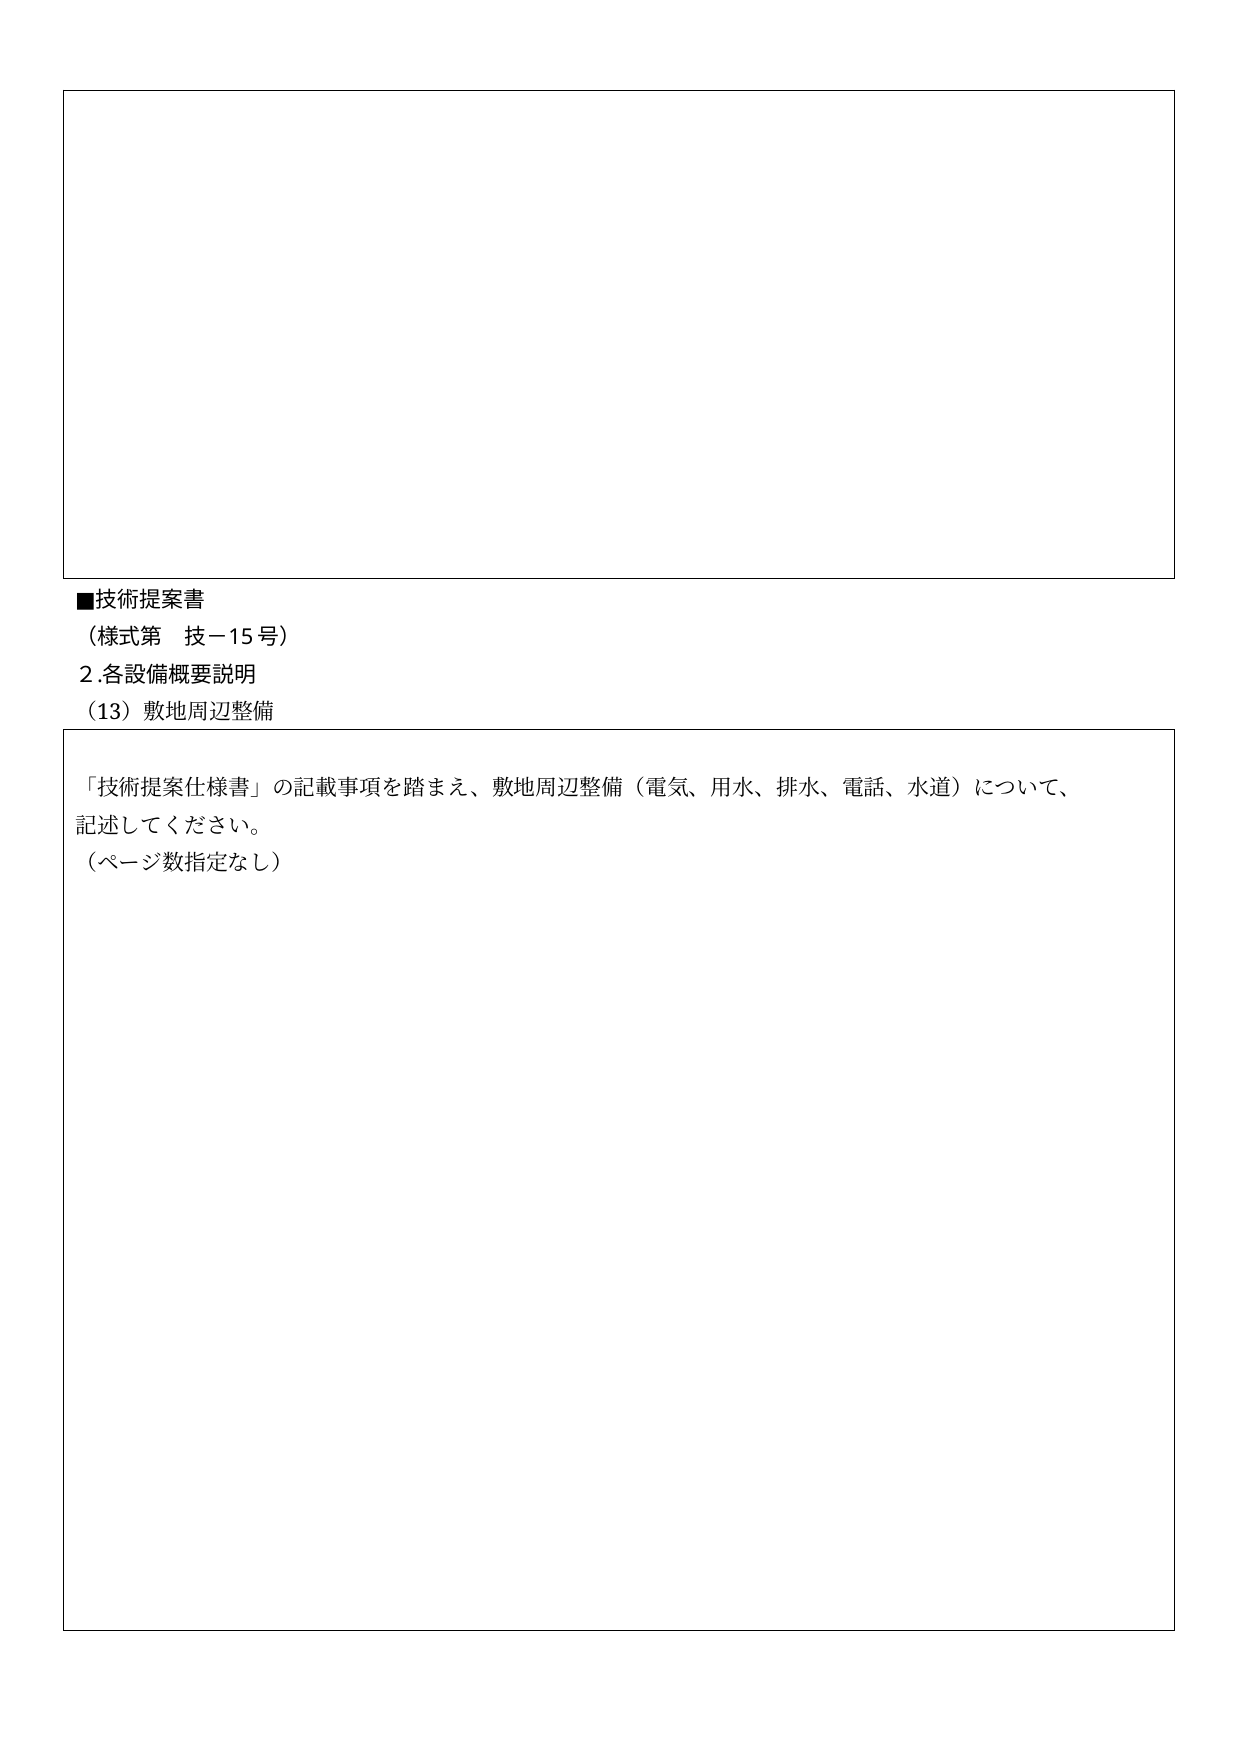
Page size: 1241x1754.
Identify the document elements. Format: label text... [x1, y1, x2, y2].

text ■技術提案書 [75, 579, 1165, 617]
text ２.各設備概要説明 [75, 654, 1165, 692]
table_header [64, 730, 1174, 1630]
text （13）敷地周辺整備 [75, 692, 1165, 729]
text （様式第 技－15号） [75, 617, 1165, 654]
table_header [64, 91, 1174, 578]
